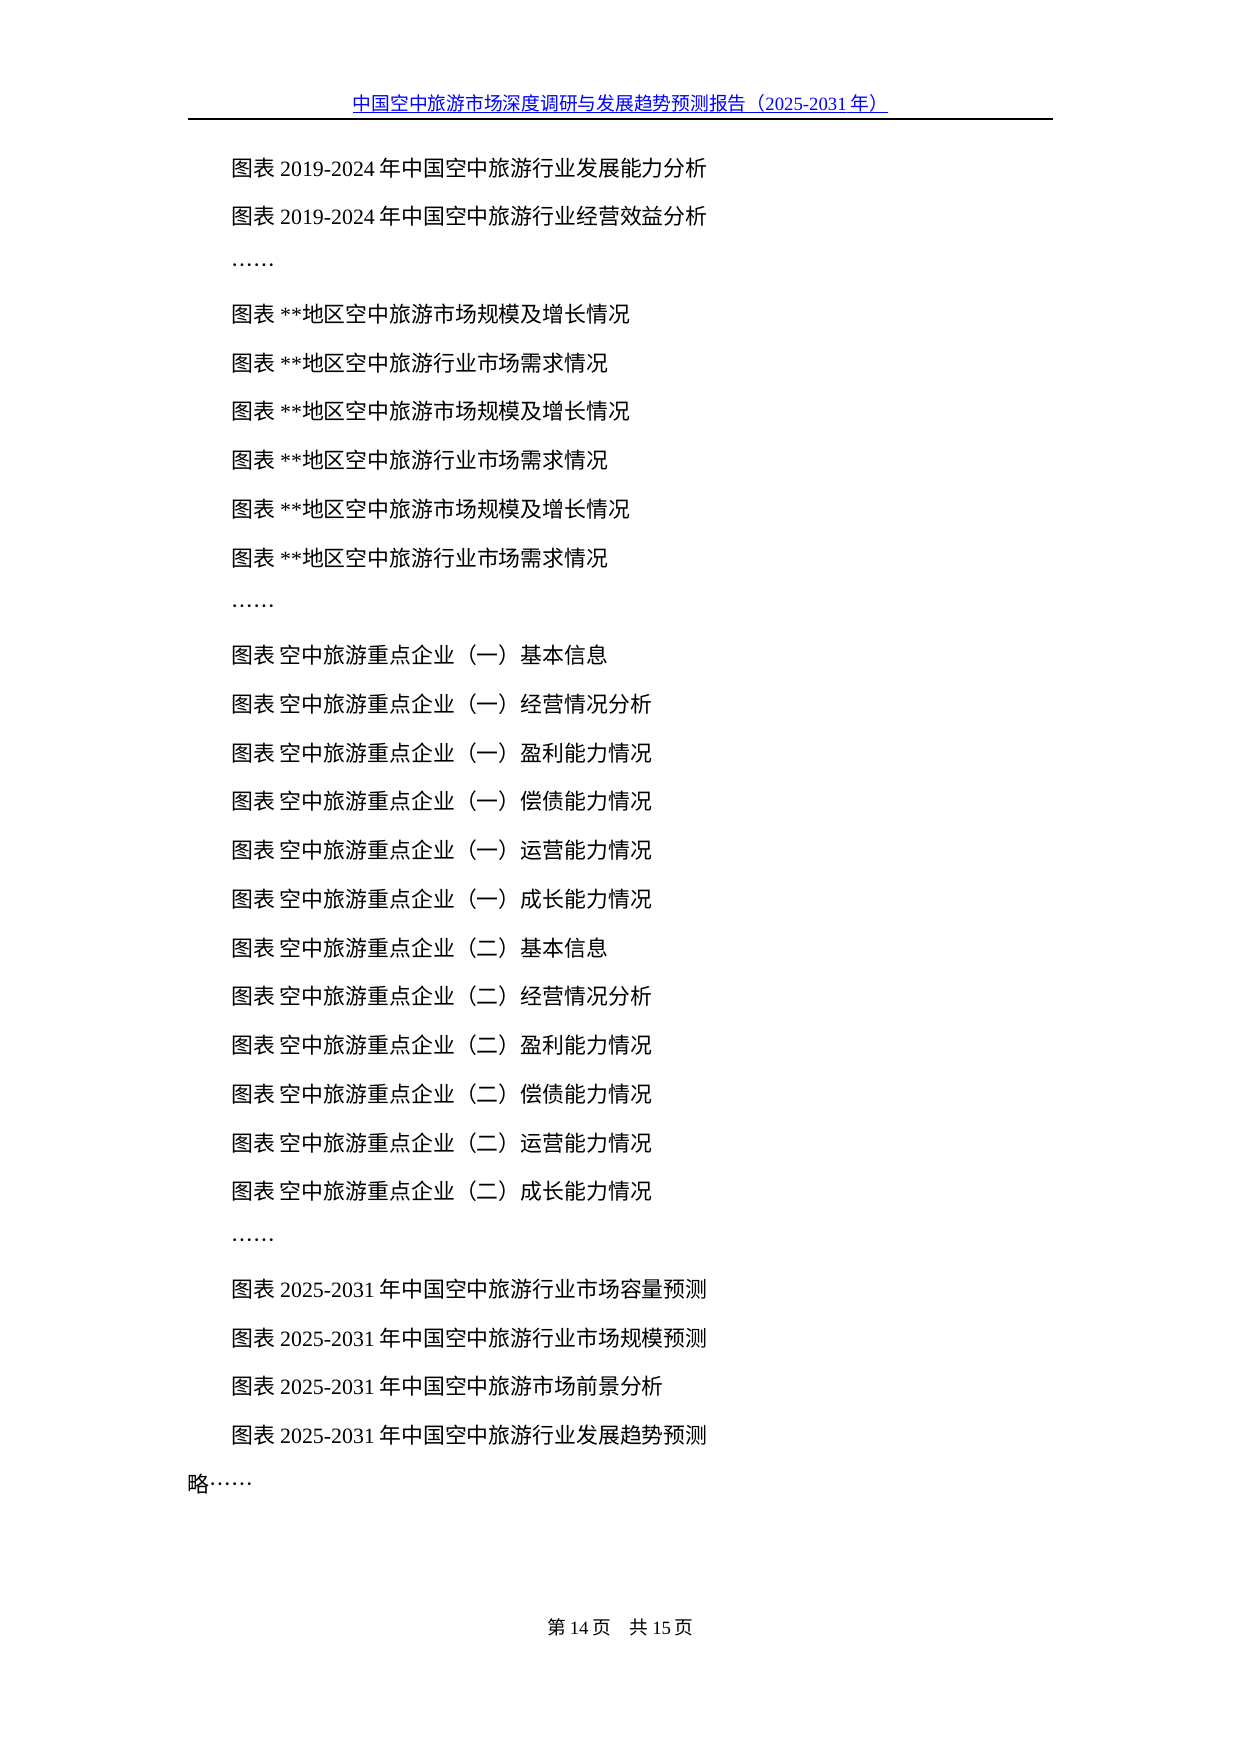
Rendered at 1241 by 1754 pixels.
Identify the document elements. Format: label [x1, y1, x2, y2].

text [187, 150, 1053, 1499]
